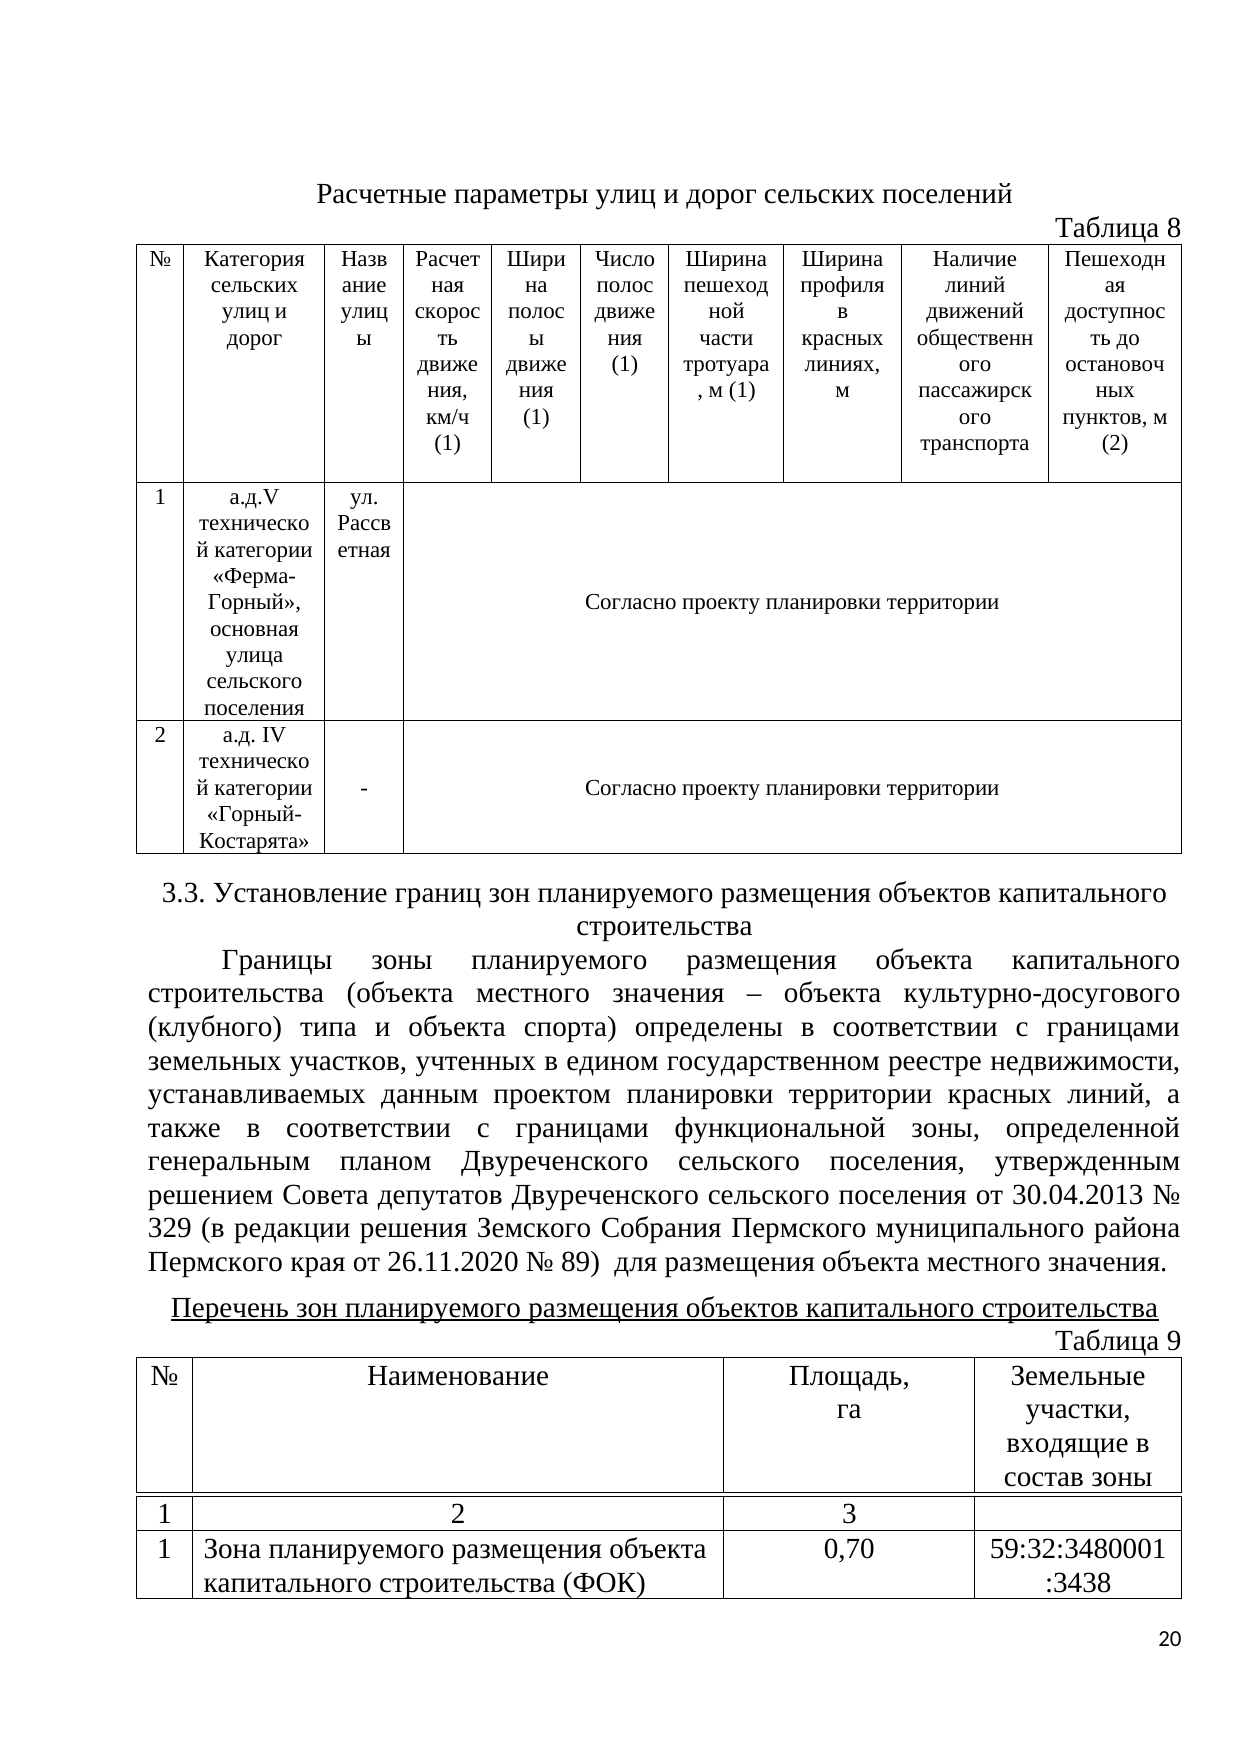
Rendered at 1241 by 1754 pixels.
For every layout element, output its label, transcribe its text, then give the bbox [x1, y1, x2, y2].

table_header Земельные участки, входящие в состав зоны [975, 1358, 1181, 1492]
table_header 1 [137, 1497, 192, 1530]
table_header Пешеходная доступность до остановочных пунктов, м (2) [1049, 245, 1181, 482]
table_header Наименование [193, 1358, 723, 1492]
table_cell Согласно проекту планировки территории [404, 483, 1181, 720]
subtitle 3.3. Установление границ зон планируемого размещения объектов капитального строительства [148, 875, 1181, 942]
table_header Расчетная скорость движения, км/ч (1) [404, 245, 491, 482]
table_header Ширина полосы движения (1) [492, 245, 580, 482]
table_cell Согласно проекту планировки территории [404, 721, 1181, 853]
text Перечень зон планируемого размещения объектов капитального строительства [148, 1290, 1181, 1323]
table_header Название улицы [325, 245, 403, 482]
table_cell а.д.V технической категории «Ферма-Горный», основная улица сельского поселения [184, 483, 324, 720]
table_header [975, 1497, 1181, 1530]
table_header Число полос движения (1) [581, 245, 668, 482]
table_header 3 [724, 1497, 974, 1530]
table_header № [137, 245, 183, 482]
table_cell 0,70 [724, 1531, 974, 1598]
table_header Площадь, га [724, 1358, 974, 1492]
table_cell 1 [137, 1531, 192, 1598]
table_cell - [325, 721, 403, 853]
table_header Ширина профиля в красных линиях, м [784, 245, 901, 482]
table_cell Зона планируемого размещения объекта капитального строительства (ФОК) [193, 1531, 723, 1598]
table_cell 1 [137, 483, 183, 720]
text Таблица 8 [148, 210, 1181, 244]
table_header Категория сельских улиц и дорог [184, 245, 324, 482]
table_cell 59:32:3480001:3438 [975, 1531, 1181, 1598]
table_header 2 [193, 1497, 723, 1530]
table_header Наличие линий движений общественного пассажирского транспорта [902, 245, 1048, 482]
text Границы зоны планируемого размещения объекта капитального строительства (объекта местного значения – объекта культурно-досугового (клубного) типа и объекта спорта) определены в соответствии с границами земельных участков, учтенных в едином государственном реестре недвижимости, устанавливаемых данным проектом планировки территории красных линий, а также в соответствии с границами функциональной зоны, определенной генеральным планом Двуреченского сельского поселения, утвержденным решением Совета депутатов Двуреченского сельского поселения от 30.04.2013 № 329 (в редакции решения Земского Собрания Пермского муниципального района Пермского края от 26.11.2020 № 89) для размещения объекта местного значения. [148, 942, 1181, 1277]
table_cell ул. Рассветная [325, 483, 403, 720]
table_cell 2 [137, 721, 183, 853]
table_cell а.д. IV технической категории «Горный-Костарята» [184, 721, 324, 853]
table_header № [137, 1358, 192, 1492]
table_header Ширина пешеходной части тротуара, м (1) [669, 245, 783, 482]
text Расчетные параметры улиц и дорог сельских поселений [148, 177, 1181, 210]
text Таблица 9 [148, 1323, 1181, 1357]
